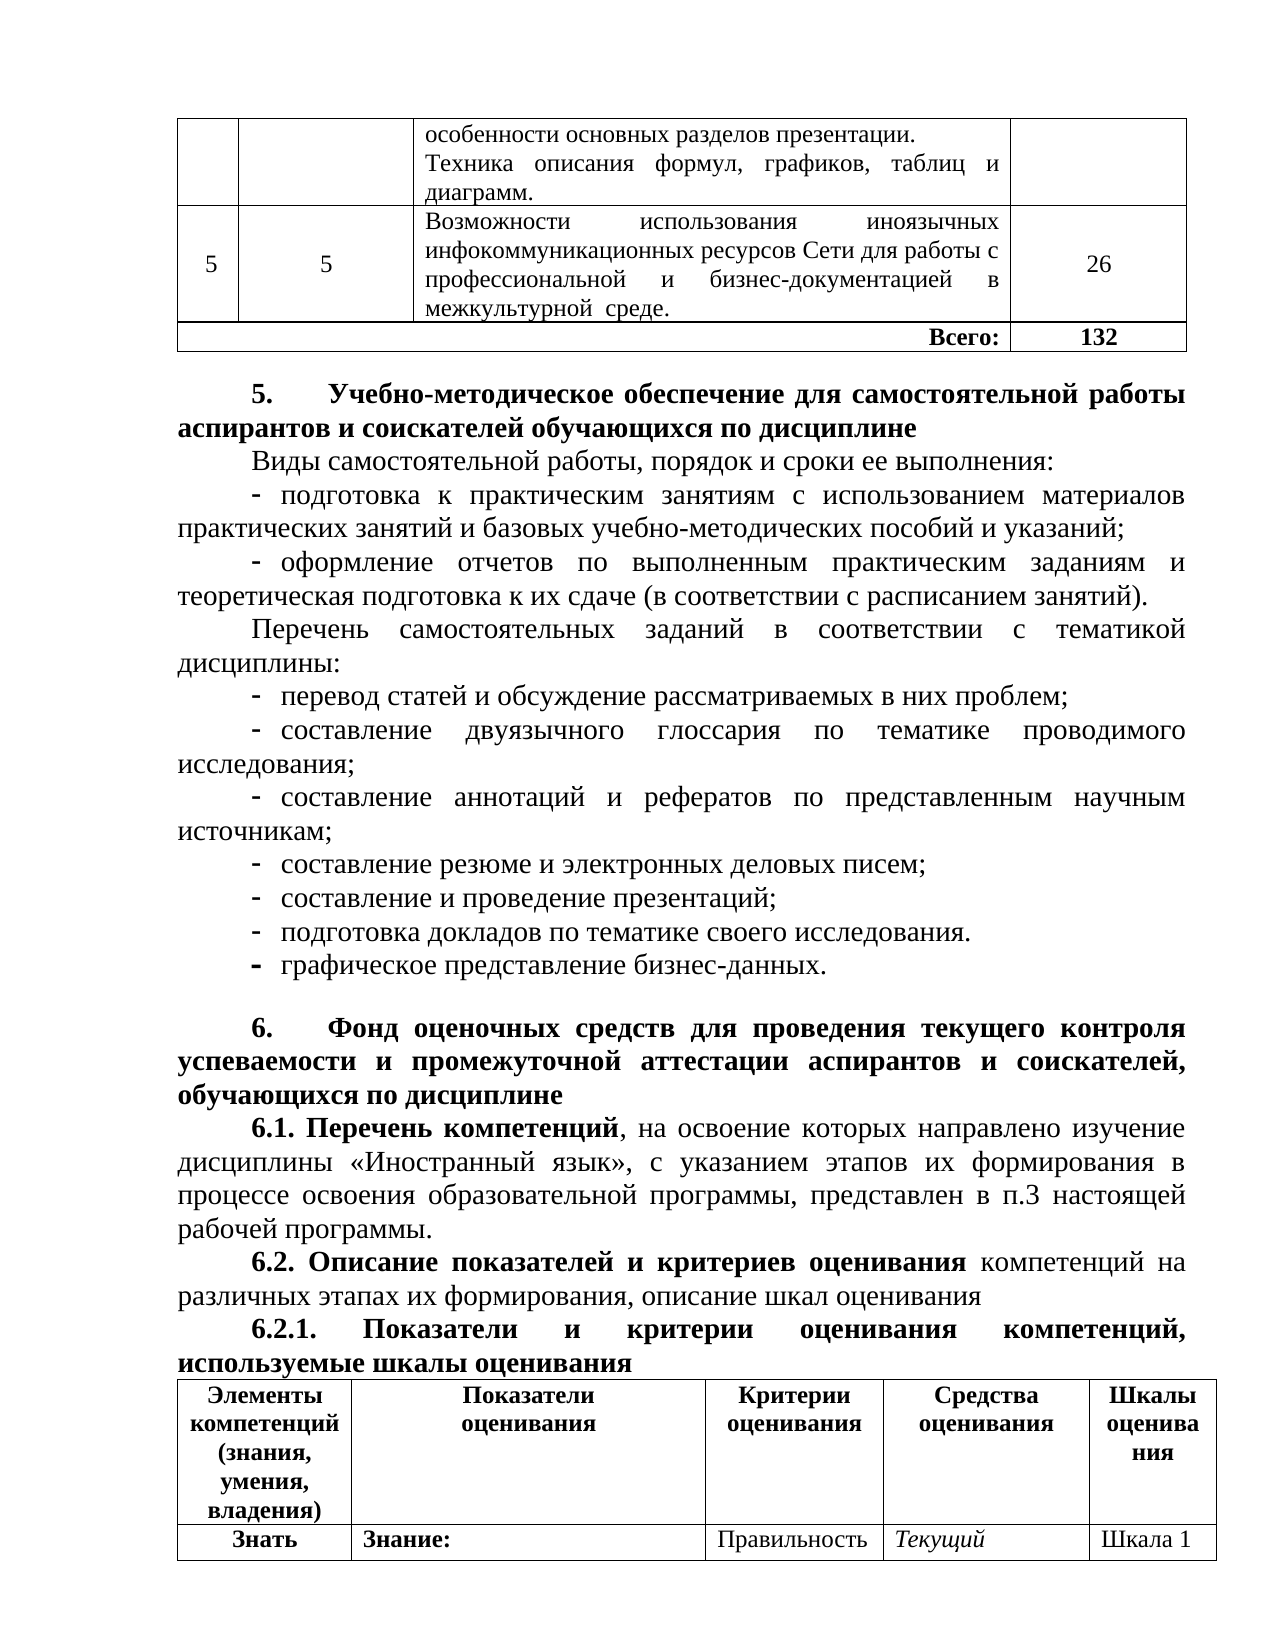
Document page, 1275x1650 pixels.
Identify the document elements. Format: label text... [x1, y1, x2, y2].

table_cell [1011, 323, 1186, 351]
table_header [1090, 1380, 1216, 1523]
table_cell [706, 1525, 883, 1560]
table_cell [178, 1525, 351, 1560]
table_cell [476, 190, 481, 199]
list перевод статей и обсуждение рассматриваемых в них проблем; [177, 678, 1186, 712]
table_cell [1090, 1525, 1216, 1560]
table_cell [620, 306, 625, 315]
list графическое представление бизнес-данных. [177, 947, 1186, 981]
list составление аннотаций и рефератов по представленным научным источникам; [177, 779, 1186, 846]
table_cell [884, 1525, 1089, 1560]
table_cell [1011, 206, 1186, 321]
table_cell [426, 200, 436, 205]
list Перечень самостоятельных заданий в соответствии с тематикой дисциплины: [177, 611, 1186, 678]
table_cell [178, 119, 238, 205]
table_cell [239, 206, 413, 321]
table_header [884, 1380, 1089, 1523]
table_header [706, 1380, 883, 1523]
list подготовка докладов по тематике своего исследования. [177, 914, 1186, 947]
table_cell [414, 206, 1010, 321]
list Фонд оценочных средств для проведения текущего контроля успеваемости и промежуточной аттестации аспирантов и соискателей, обучающихся по дисциплине [177, 1010, 1186, 1110]
list составление и проведение презентаций; [177, 880, 1186, 914]
text 6.1. Перечень компетенций, на освоение которых направлено изучение дисциплины «Иностранный язык», с указанием этапов их формирования в процессе освоения образовательной программы, представлен в п.3 настоящей рабочей программы. [177, 1110, 1186, 1244]
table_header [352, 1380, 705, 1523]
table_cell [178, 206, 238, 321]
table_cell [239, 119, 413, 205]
text Виды самостоятельной работы, порядок и сроки ее выполнения: [177, 443, 1186, 477]
list составление двуязычного глоссария по тематике проводимого исследования; [177, 712, 1186, 779]
list подготовка к практическим занятиям с использованием материалов практических занятий и базовых учебно-методических пособий и указаний; [177, 477, 1186, 544]
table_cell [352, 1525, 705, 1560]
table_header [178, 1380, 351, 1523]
text 6.2. Описание показателей и критериев оценивания компетенций на различных этапах их формирования, описание шкал оценивания [177, 1244, 1186, 1312]
list Учебно-методическое обеспечение для самостоятельной работы аспирантов и соискателей обучающихся по дисциплине [177, 376, 1186, 443]
list составление резюме и электронных деловых писем; [177, 846, 1186, 880]
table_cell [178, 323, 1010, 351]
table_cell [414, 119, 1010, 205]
list оформление отчетов по выполненным практическим заданиям и теоретическая подготовка к их сдаче (в соответствии с расписанием занятий). [177, 544, 1186, 611]
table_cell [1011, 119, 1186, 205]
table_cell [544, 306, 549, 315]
text 6.2.1. Показатели и критерии оценивания компетенций, используемые шкалы оценивания [177, 1312, 1186, 1379]
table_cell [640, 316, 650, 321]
